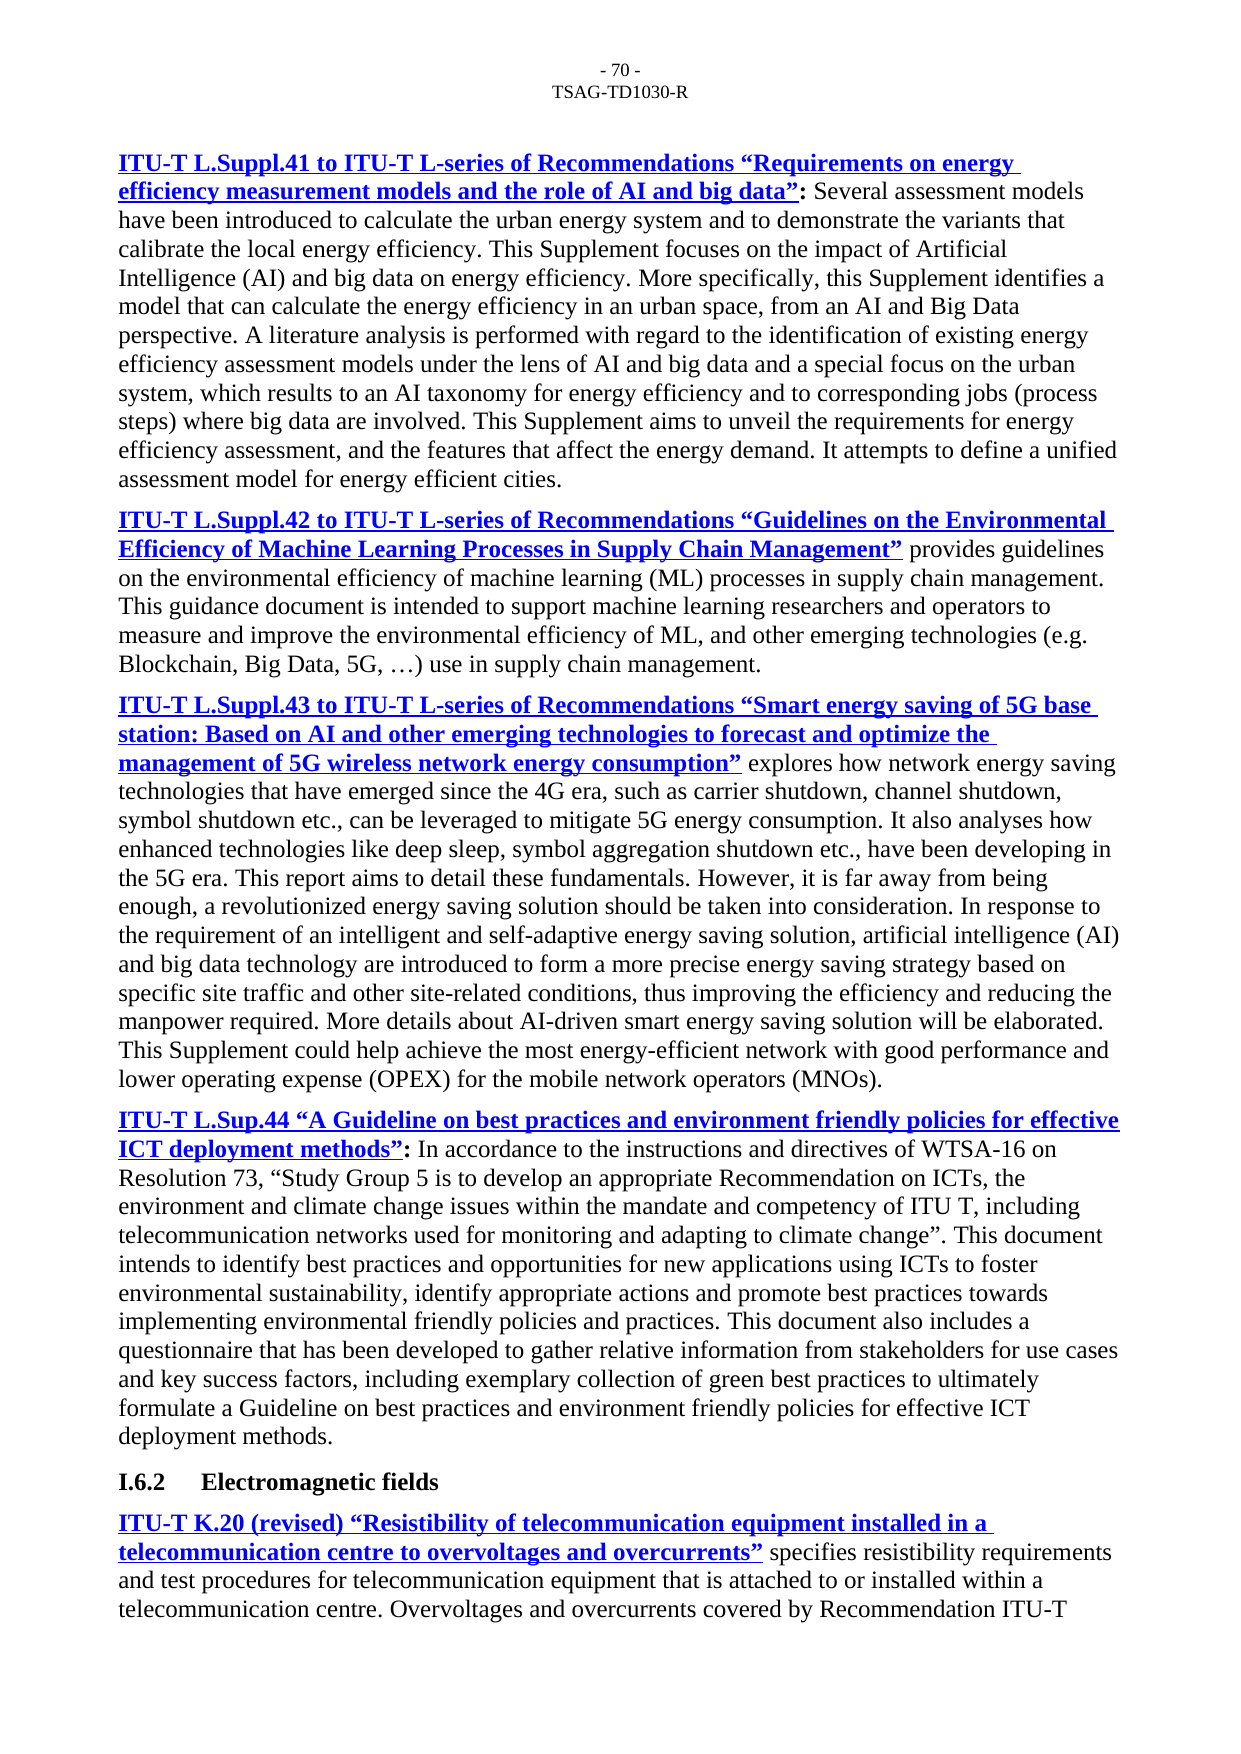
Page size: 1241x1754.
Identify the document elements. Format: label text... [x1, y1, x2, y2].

text ITU-T L.Suppl.41 to ITU-T L-series of Recommendations “Requirements on energy efficiency measurement models and the role of AI and big data”: Several assessment models have been introduced to calculate the urban energy system and to demonstrate the variants that calibrate the local energy efficiency. This Supplement focuses on the impact of Artificial Intelligence (AI) and big data on energy efficiency. More specifically, this Supplement identifies a model that can calculate the energy efficiency in an urban space, from an AI and Big Data perspective. A literature analysis is performed with regard to the identification of existing energy efficiency assessment models under the lens of AI and big data and a special focus on the urban system, which results to an AI taxonomy for energy efficiency and to corresponding jobs (process steps) where big data are involved. This Supplement aims to unveil the requirements for energy efficiency assessment, and the features that affect the energy demand. It attempts to define a unified assessment model for energy efficient cities. [118, 148, 1122, 493]
text ITU-T L.Suppl.43 to ITU-T L-series of Recommendations “Smart energy saving of 5G base station: Based on AI and other emerging technologies to forecast and optimize the management of 5G wireless network energy consumption” explores how network energy saving technologies that have emerged since the 4G era, such as carrier shutdown, channel shutdown, symbol shutdown etc., can be leveraged to mitigate 5G energy consumption. It also analyses how enhanced technologies like deep sleep, symbol aggregation shutdown etc., have been developing in the 5G era. This report aims to detail these fundamentals. However, it is far away from being enough, a revolutionized energy saving solution should be taken into consideration. In response to the requirement of an intelligent and self-adaptive energy saving solution, artificial intelligence (AI) and big data technology are introduced to form a more precise energy saving strategy based on specific site traffic and other site-related conditions, thus improving the efficiency and reducing the manpower required. More details about AI-driven smart energy saving solution will be elaborated. This Supplement could help achieve the most energy-efficient network with good performance and lower operating expense (OPEX) for the mobile network operators (MNOs). [118, 690, 1122, 1093]
subtitle I.6.2 Electromagnetic fields [118, 1467, 1122, 1496]
text ITU-T L.Sup.44 “A Guideline on best practices and environment friendly policies for effective ICT deployment methods”: In accordance to the instructions and directives of WTSA-16 on Resolution 73, “Study Group 5 is to develop an appropriate Recommendation on ICTs, the environment and climate change issues within the mandate and competency of ITU T, including telecommunication networks used for monitoring and adapting to climate change”. This document intends to identify best practices and opportunities for new applications using ICTs to foster environmental sustainability, identify appropriate actions and promote best practices towards implementing environmental friendly policies and practices. This document also includes a questionnaire that has been developed to gather relative information from stakeholders for use cases and key success factors, including exemplary collection of green best practices to ultimately formulate a Guideline on best practices and environment friendly policies for effective ICT deployment methods. [118, 1105, 1122, 1450]
text ITU-T L.Suppl.42 to ITU-T L-series of Recommendations “Guidelines on the Environmental Efficiency of Machine Learning Processes in Supply Chain Management” provides guidelines on the environmental efficiency of machine learning (ML) processes in supply chain management. This guidance document is intended to support machine learning researchers and operators to measure and improve the environmental efficiency of ML, and other emerging technologies (e.g. Blockchain, Big Data, 5G, …) use in supply chain management. [118, 505, 1122, 678]
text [118, 1508, 1122, 1623]
